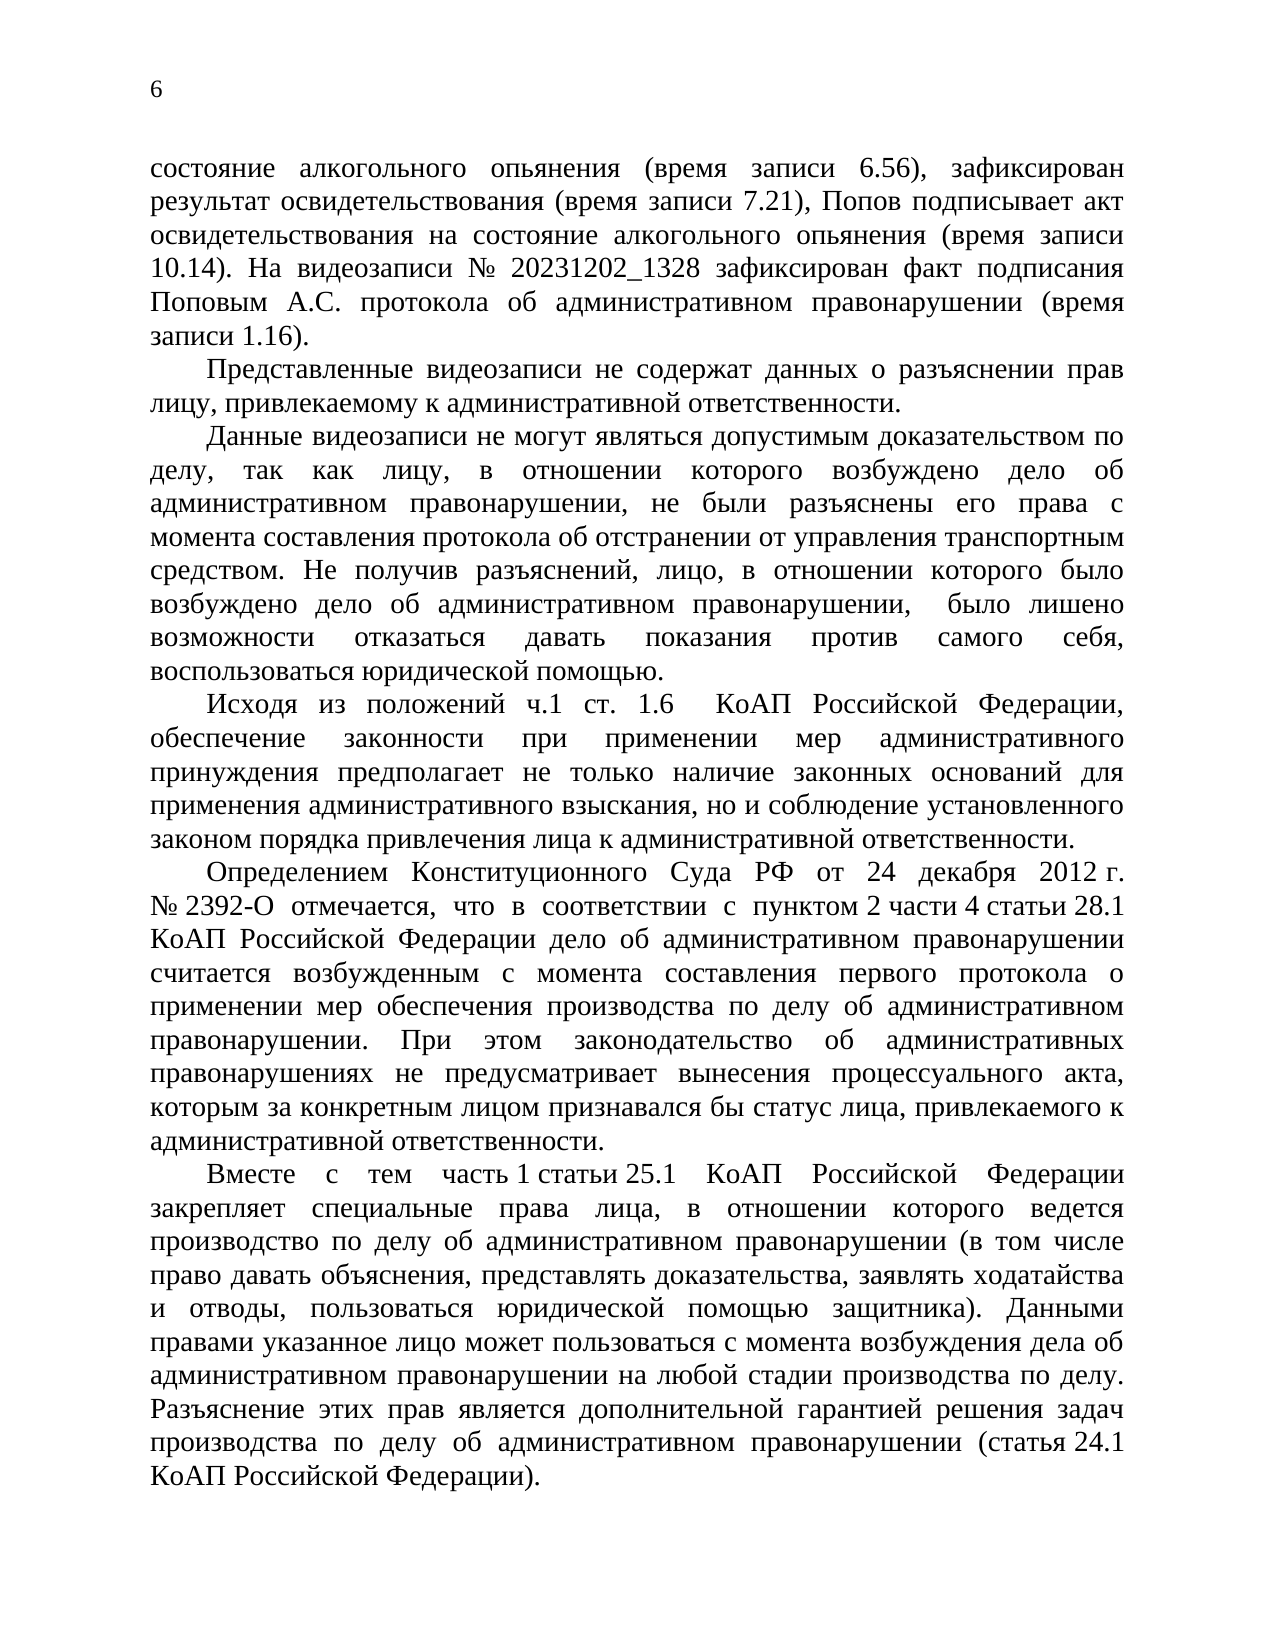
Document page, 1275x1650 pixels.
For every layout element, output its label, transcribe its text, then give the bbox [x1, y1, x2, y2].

text Исходя из положений ч.1 ст. 1.6 КоАП Российской Федерации, обеспечение законности при применении мер административного принуждения предполагает не только наличие законных оснований для применения административного взыскания, но и соблюдение установленного законом порядка привлечения лица к административной ответственности. [150, 687, 1125, 854]
text Данные видеозаписи не могут являться допустимым доказательством по делу, так как лицу, в отношении которого возбуждено дело об административном правонарушении, не были разъяснены его права с момента составления протокола об отстранении от управления транспортным средством. Не получив разъяснений, лицо, в отношении которого было возбуждено дело об административном правонарушении, было лишено возможности отказаться давать показания против самого себя, воспользоваться юридической помощью. [150, 418, 1125, 687]
text Представленные видеозаписи не содержат данных о разъяснении прав лицу, привлекаемому к административной ответственности. [150, 351, 1125, 418]
text Вместе с тем часть 1 статьи 25.1 КоАП Российской Федерации закрепляет специальные права лица, в отношении которого ведется производство по делу об административном правонарушении (в том числе право давать объяснения, представлять доказательства, заявлять ходатайства и отводы, пользоваться юридической помощью защитника). Данными правами указанное лицо может пользоваться с момента возбуждения дела об административном правонарушении на любой стадии производства по делу. Разъяснение этих прав является дополнительной гарантией решения задач производства по делу об административном правонарушении (статья 24.1 КоАП Российской Федерации). [150, 1156, 1125, 1492]
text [150, 150, 1125, 351]
text Определением Конституционного Суда РФ от 24 декабря 2012 г. № 2392-О отмечается, что в соответствии с пунктом 2 части 4 статьи 28.1 КоАП Российской Федерации дело об административном правонарушении считается возбужденным с момента составления первого протокола о применении мер обеспечения производства по делу об административном правонарушении. При этом законодательство об административных правонарушениях не предусматривает вынесения процессуального акта, которым за конкретным лицом признавался бы статус лица, привлекаемого к административной ответственности. [150, 854, 1125, 1156]
